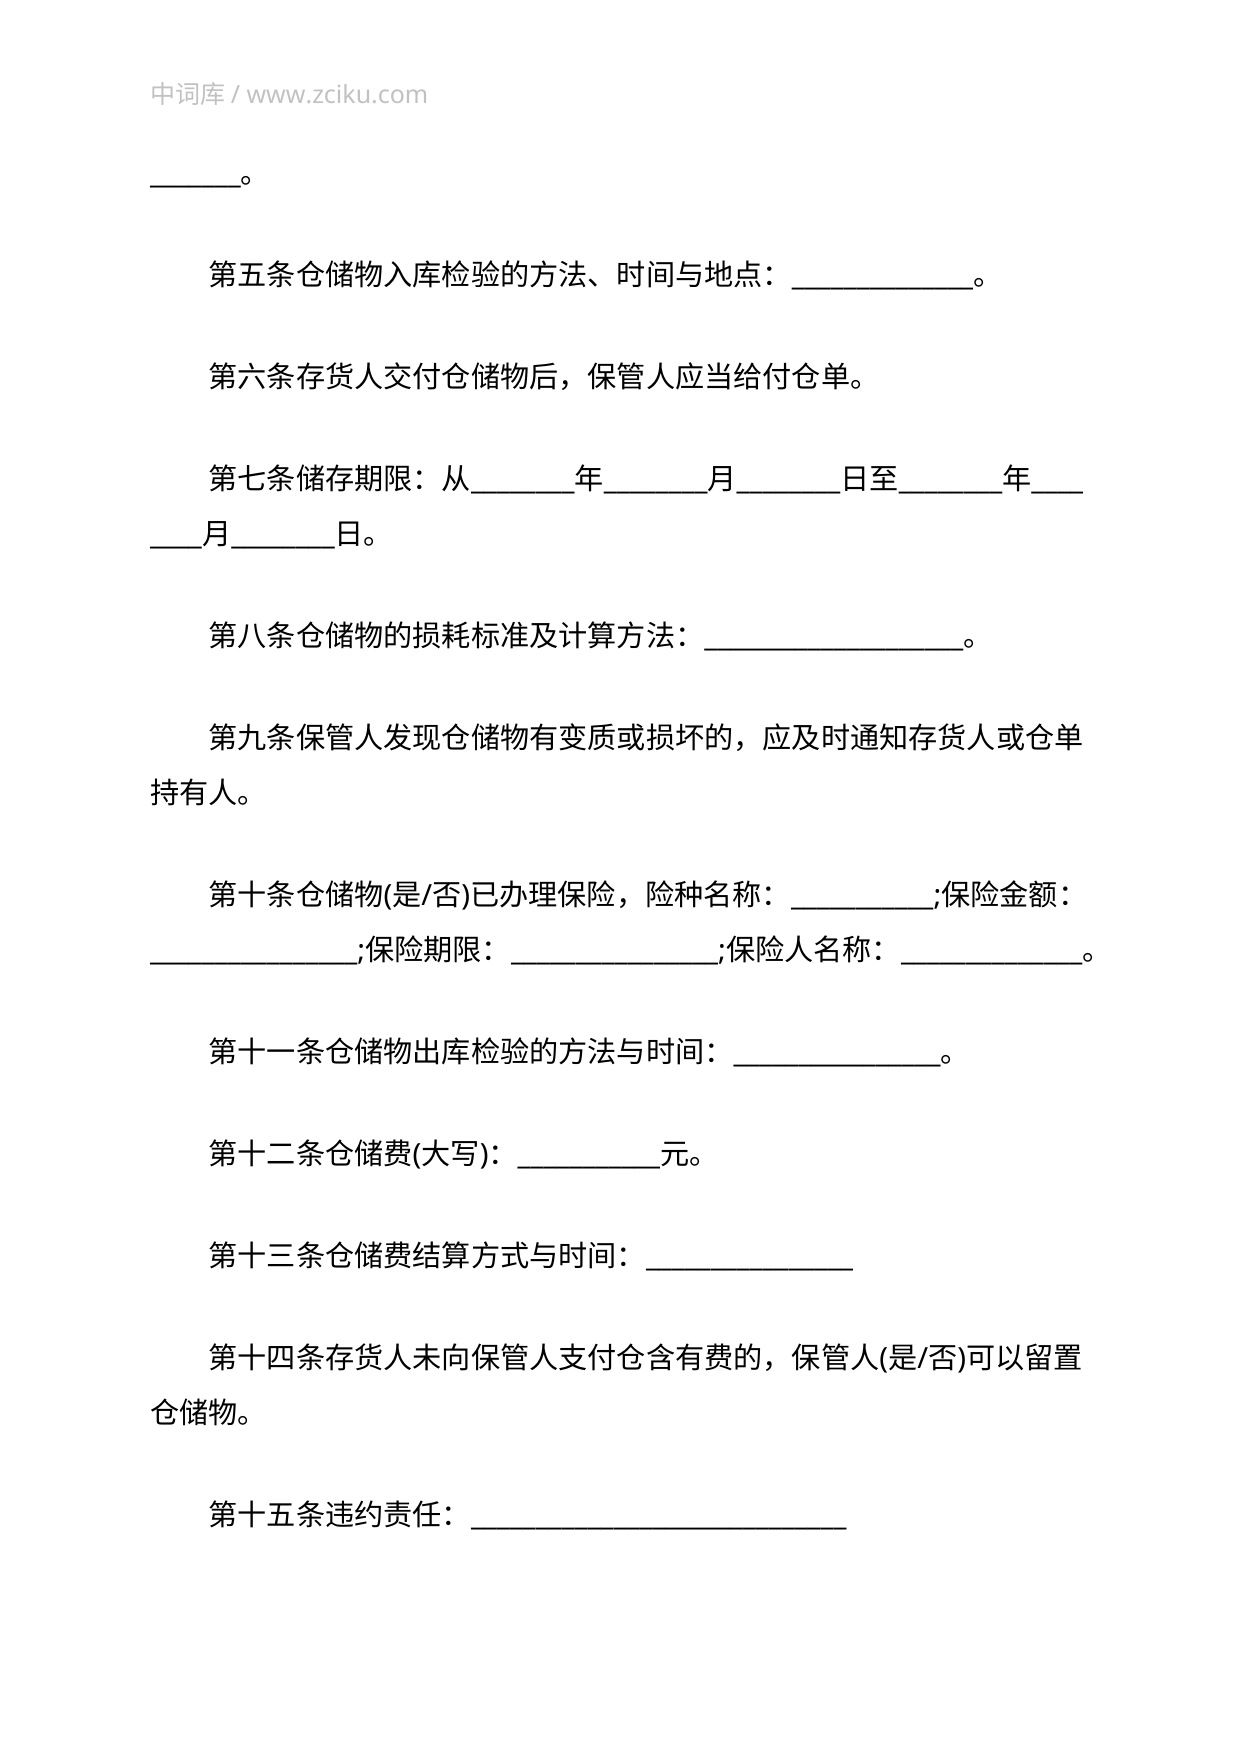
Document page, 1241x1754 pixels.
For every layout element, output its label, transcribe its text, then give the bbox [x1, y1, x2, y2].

text 第九条保管人发现仓储物有变质或损坏的，应及时通知存货人或仓单持有人。 [150, 715, 1090, 812]
text 第五条仓储物入库检验的方法、时间与地点：______________。 [150, 252, 1090, 294]
text 第十三条仓储费结算方式与时间：________________ [150, 1232, 1090, 1275]
text 第八条仓储物的损耗标准及计算方法：____________________。 [150, 613, 1090, 655]
text 第十一条仓储物出库检验的方法与时间：________________。 [150, 1028, 1090, 1071]
text 第十四条存货人未向保管人支付仓含有费的，保管人(是/否)可以留置仓储物。 [150, 1334, 1090, 1432]
text 第七条储存期限：从________年________月________日至________年________月________日。 [150, 456, 1090, 553]
text 第六条存货人交付仓储物后，保管人应当给付仓单。 [150, 354, 1090, 396]
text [150, 150, 1090, 192]
text 第十二条仓储费(大写)：___________元。 [150, 1130, 1090, 1173]
text 第十条仓储物(是/否)已办理保险，险种名称：___________;保险金额：________________;保险期限：________________;保险人名称：______________。 [150, 871, 1090, 969]
text 第十五条违约责任：_____________________________ [150, 1491, 1090, 1533]
